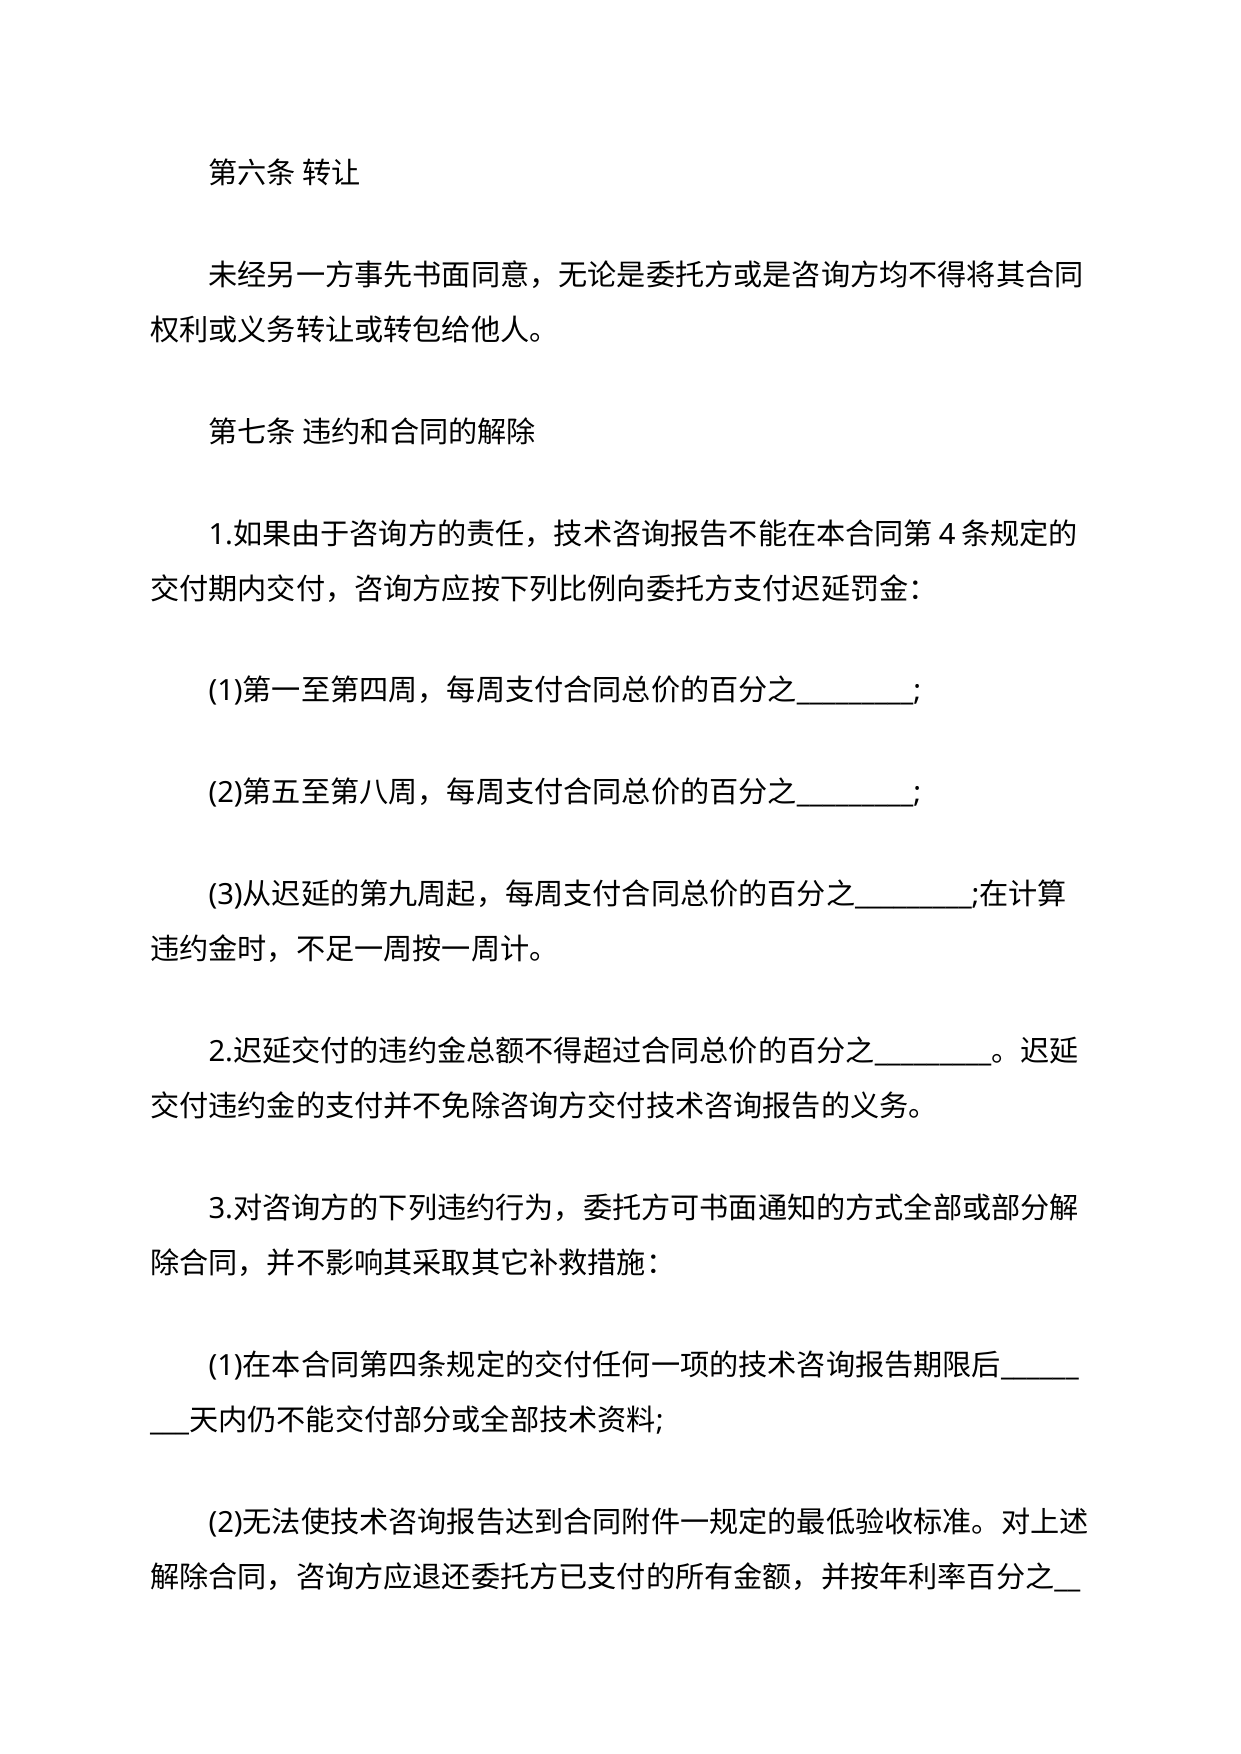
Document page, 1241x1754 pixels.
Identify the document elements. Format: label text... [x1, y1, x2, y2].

text 2.迟延交付的违约金总额不得超过合同总价的百分之_________。迟延交付违约金的支付并不免除咨询方交付技术咨询报告的义务。 [150, 1028, 1090, 1125]
text 未经另一方事先书面同意，无论是委托方或是咨询方均不得将其合同权利或义务转让或转包给他人。 [150, 252, 1090, 349]
text (1)第一至第四周，每周支付合同总价的百分之_________; [150, 667, 1090, 709]
text (2)第五至第八周，每周支付合同总价的百分之_________; [150, 769, 1090, 811]
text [150, 1498, 1090, 1596]
text 3.对咨询方的下列违约行为，委托方可书面通知的方式全部或部分解除合同，并不影响其采取其它补救措施： [150, 1184, 1090, 1282]
text 第七条 违约和合同的解除 [150, 408, 1090, 451]
text 1.如果由于咨询方的责任，技术咨询报告不能在本合同第4条规定的交付期内交付，咨询方应按下列比例向委托方支付迟延罚金： [150, 510, 1090, 607]
text (3)从迟延的第九周起，每周支付合同总价的百分之_________;在计算违约金时，不足一周按一周计。 [150, 871, 1090, 968]
text 第六条 转让 [150, 150, 1090, 192]
text (1)在本合同第四条规定的交付任何一项的技术咨询报告期限后_________天内仍不能交付部分或全部技术资料; [150, 1341, 1090, 1439]
